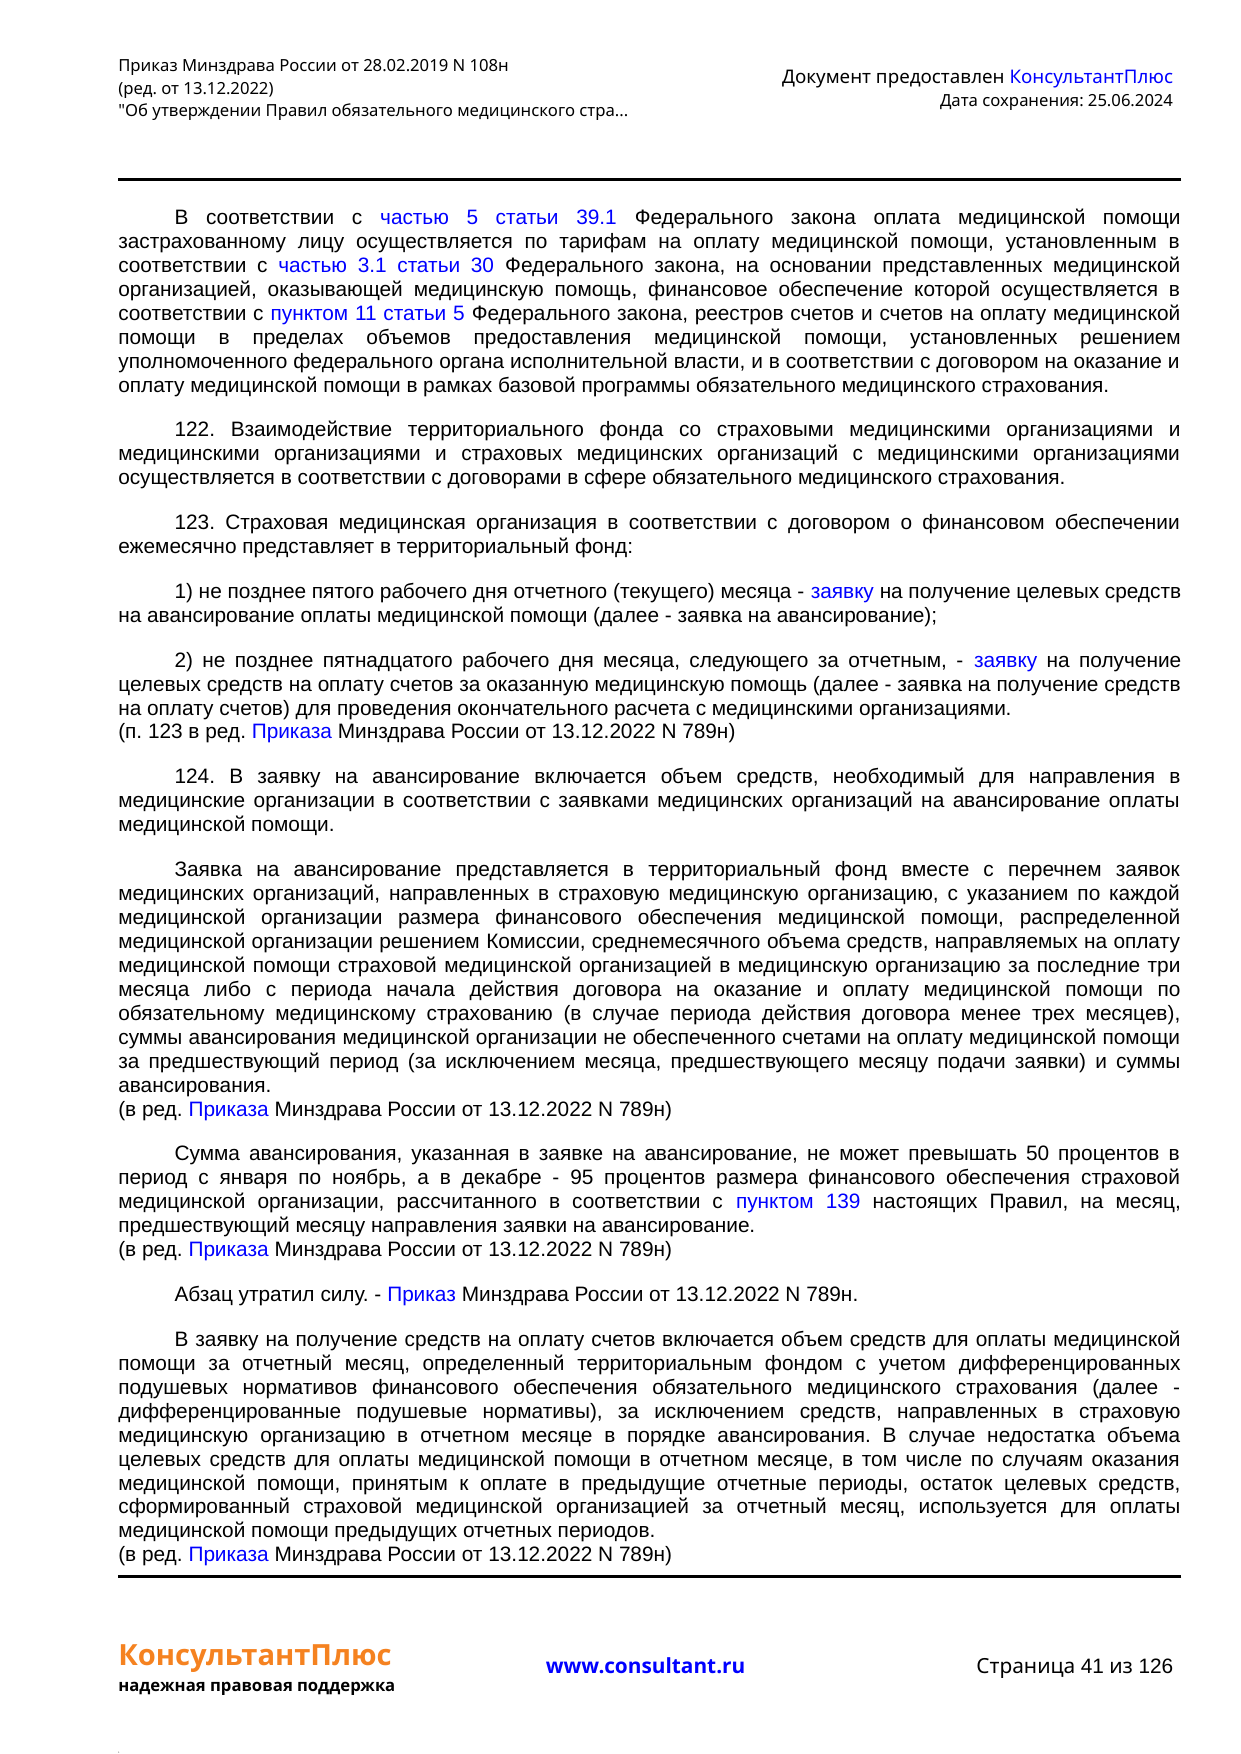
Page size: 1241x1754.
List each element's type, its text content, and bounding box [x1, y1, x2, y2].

text 124. В заявку на авансирование включается объем средств, необходимый для направления в медицинские организации в соответствии с заявками медицинских организаций на авансирование оплаты медицинской помощи. [118, 764, 1181, 836]
text 1) не позднее пятого рабочего дня отчетного (текущего) месяца - заявку на получение целевых средств на авансирование оплаты медицинской помощи (далее - заявка на авансирование); [118, 579, 1181, 627]
text (в ред. Приказа Минздрава России от 13.12.2022 N 789н) [118, 1542, 1181, 1566]
text 122. Взаимодействие территориального фонда со страховыми медицинскими организациями и медицинскими организациями и страховых медицинских организаций с медицинскими организациями осуществляется в соответствии с договорами в сфере обязательного медицинского страхования. [118, 417, 1181, 489]
text Заявка на авансирование представляется в территориальный фонд вместе с перечнем заявок медицинских организаций, направленных в страховую медицинскую организацию, с указанием по каждой медицинской организации размера финансового обеспечения медицинской помощи, распределенной медицинской организации решением Комиссии, среднемесячного объема средств, направляемых на оплату медицинской помощи страховой медицинской организацией в медицинскую организацию за последние три месяца либо с периода начала действия договора на оказание и оплату медицинской помощи по обязательному медицинскому страхованию (в случае периода действия договора менее трех месяцев), суммы авансирования медицинской организации не обеспеченного счетами на оплату медицинской помощи за предшествующий период (за исключением месяца, предшествующего месяцу подачи заявки) и суммы авансирования. [118, 857, 1181, 1096]
text (в ред. Приказа Минздрава России от 13.12.2022 N 789н) [118, 1096, 1181, 1120]
text Сумма авансирования, указанная в заявке на авансирование, не может превышать 50 процентов в период с января по ноябрь, а в декабре - 95 процентов размера финансового обеспечения страховой медицинской организации, рассчитанного в соответствии с пунктом 139 настоящих Правил, на месяц, предшествующий месяцу направления заявки на авансирование. [118, 1141, 1181, 1237]
text 123. Страховая медицинская организация в соответствии с договором о финансовом обеспечении ежемесячно представляет в территориальный фонд: [118, 510, 1181, 558]
text (в ред. Приказа Минздрава России от 13.12.2022 N 789н) [118, 1237, 1181, 1261]
text В соответствии с частью 5 статьи 39.1 Федерального закона оплата медицинской помощи застрахованному лицу осуществляется по тарифам на оплату медицинской помощи, установленным в соответствии с частью 3.1 статьи 30 Федерального закона, на основании представленных медицинской организацией, оказывающей медицинскую помощь, финансовое обеспечение которой осуществляется в соответствии с пунктом 11 статьи 5 Федерального закона, реестров счетов и счетов на оплату медицинской помощи в пределах объемов предоставления медицинской помощи, установленных решением уполномоченного федерального органа исполнительной власти, и в соответствии с договором на оказание и оплату медицинской помощи в рамках базовой программы обязательного медицинского страхования. [118, 205, 1181, 396]
text 2) не позднее пятнадцатого рабочего дня месяца, следующего за отчетным, - заявку на получение целевых средств на оплату счетов за оказанную медицинскую помощь (далее - заявка на получение средств на оплату счетов) для проведения окончательного расчета с медицинскими организациями. [118, 647, 1181, 719]
text Абзац утратил силу. - Приказ Минздрава России от 13.12.2022 N 789н. [118, 1282, 1181, 1306]
text В заявку на получение средств на оплату счетов включается объем средств для оплаты медицинской помощи за отчетный месяц, определенный территориальным фондом с учетом дифференцированных подушевых нормативов финансового обеспечения обязательного медицинского страхования (далее - дифференцированные подушевые нормативы), за исключением средств, направленных в страховую медицинскую организацию в отчетном месяце в порядке авансирования. В случае недостатка объема целевых средств для оплаты медицинской помощи в отчетном месяце, в том числе по случаям оказания медицинской помощи, принятым к оплате в предыдущие отчетные периоды, остаток целевых средств, сформированный страховой медицинской организацией за отчетный месяц, используется для оплаты медицинской помощи предыдущих отчетных периодов. [118, 1327, 1181, 1542]
text (п. 123 в ред. Приказа Минздрава России от 13.12.2022 N 789н) [118, 719, 1181, 743]
